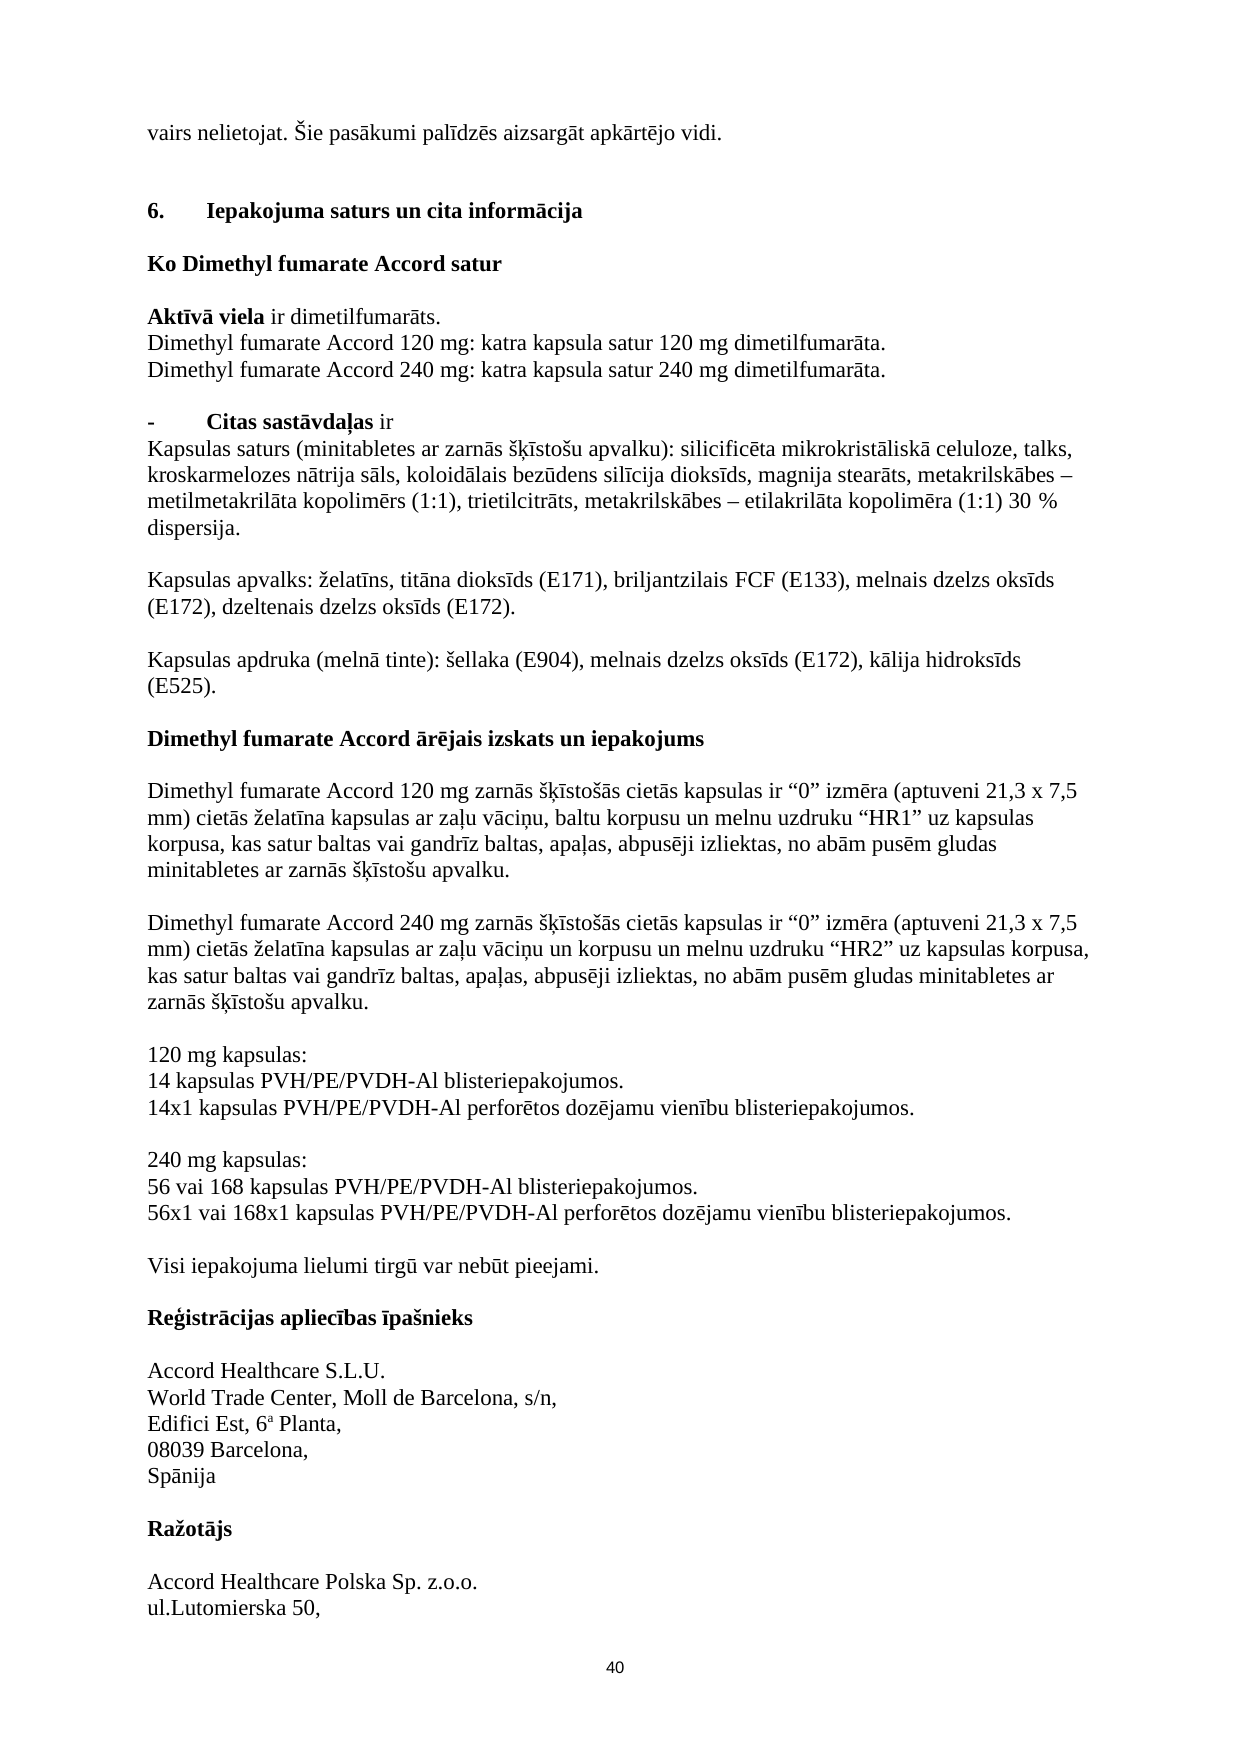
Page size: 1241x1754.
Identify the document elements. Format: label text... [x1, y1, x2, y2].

text Ražotājs [147, 1515, 1093, 1542]
text Kapsulas saturs (minitabletes ar zarnās šķīstošu apvalku): silicificēta mikrokristāliskā celuloze, talks, kroskarmelozes nātrija sāls, koloidālais bezūdens silīcija dioksīds, magnija stearāts, metakrilskābes – metilmetakrilāta kopolimērs (1:1), trietilcitrāts, metakrilskābes – etilakrilāta kopolimēra (1:1) 30 % dispersija. [147, 435, 1093, 540]
text Dimethyl fumarate Accord 240 mg zarnās šķīstošās cietās kapsulas ir “0” izmēra (aptuveni 21,3 x 7,5 mm) cietās želatīna kapsulas ar zaļu vāciņu un korpusu un melnu uzdruku “HR2” uz kapsulas korpusa, kas satur baltas vai gandrīz baltas, apaļas, abpusēji izliektas, no abām pusēm gludas minitabletes ar zarnās šķīstošu apvalku. [147, 909, 1093, 1014]
text 240 mg kapsulas: [147, 1146, 1093, 1173]
text Kapsulas apdruka (melnā tinte): šellaka (E904), melnais dzelzs oksīds (E172), kālija hidroksīds (E525). [147, 646, 1093, 698]
text Accord Healthcare S.L.U. [147, 1357, 1093, 1383]
text 14 kapsulas PVH/PE/PVDH-Al blisteriepakojumos. [147, 1067, 1093, 1094]
text World Trade Center, Moll de Barcelona, s/n, [147, 1383, 1093, 1410]
text Reģistrācijas apliecības īpašnieks [147, 1304, 1093, 1331]
text Spānija [147, 1463, 1093, 1489]
text 6. Iepakojuma saturs un cita informācija [147, 198, 1093, 224]
text Dimethyl fumarate Accord ārējais izskats un iepakojums [147, 725, 1093, 751]
text Visi iepakojuma lielumi tirgū var nebūt pieejami. [147, 1252, 1093, 1278]
text 14x1 kapsulas PVH/PE/PVDH-Al perforētos dozējamu vienību blisteriepakojumos. [147, 1094, 1093, 1120]
text 56x1 vai 168x1 kapsulas PVH/PE/PVDH-Al perforētos dozējamu vienību blisteriepakojumos. [147, 1199, 1093, 1225]
text ul.Lutomierska 50, [147, 1594, 1093, 1621]
text 08039 Barcelona, [147, 1436, 1093, 1463]
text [147, 118, 1093, 145]
text Kapsulas apvalks: želatīns, titāna dioksīds (E171), briljantzilais FCF (E133), melnais dzelzs oksīds (E172), dzeltenais dzelzs oksīds (E172). [147, 567, 1093, 619]
text 56 vai 168 kapsulas PVH/PE/PVDH-Al blisteriepakojumos. [147, 1173, 1093, 1199]
text Dimethyl fumarate Accord 120 mg: katra kapsula satur 120 mg dimetilfumarāta. [147, 329, 1093, 356]
text Dimethyl fumarate Accord 240 mg: katra kapsula satur 240 mg dimetilfumarāta. [147, 356, 1093, 382]
text - Citas sastāvdaļas ir [147, 408, 1093, 435]
text Aktīvā viela ir dimetilfumarāts. [147, 303, 1093, 329]
text Ko Dimethyl fumarate Accord satur [147, 250, 1093, 277]
text 120 mg kapsulas: [147, 1041, 1093, 1067]
text Edifici Est, 6a Planta, [147, 1410, 1093, 1436]
text Dimethyl fumarate Accord 120 mg zarnās šķīstošās cietās kapsulas ir “0” izmēra (aptuveni 21,3 x 7,5 mm) cietās želatīna kapsulas ar zaļu vāciņu, baltu korpusu un melnu uzdruku “HR1” uz kapsulas korpusa, kas satur baltas vai gandrīz baltas, apaļas, abpusēji izliektas, no abām pusēm gludas minitabletes ar zarnās šķīstošu apvalku. [147, 777, 1093, 883]
text Accord Healthcare Polska Sp. z.o.o. [147, 1568, 1093, 1594]
